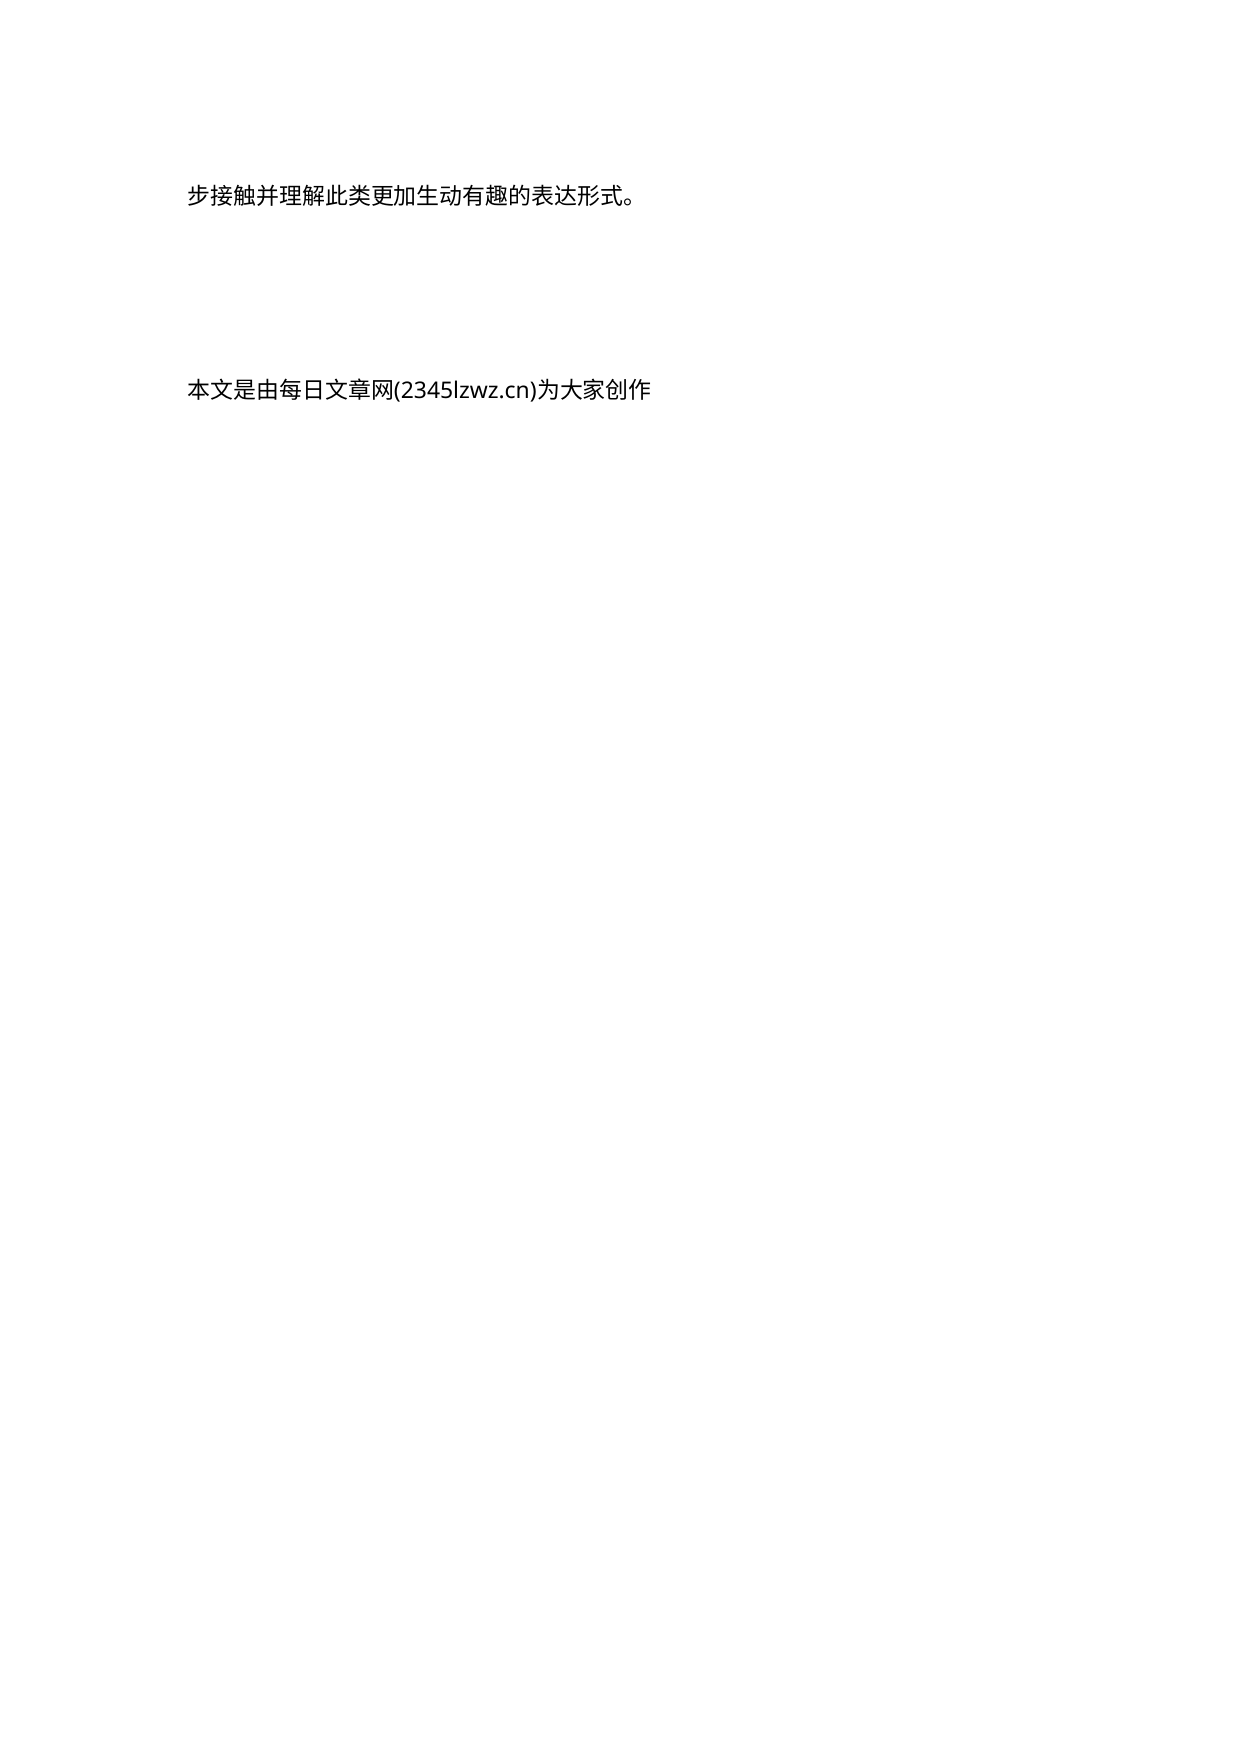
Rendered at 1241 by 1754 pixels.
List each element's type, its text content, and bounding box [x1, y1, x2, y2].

text 本文是由每日文章网(2345lzwz.cn)为大家创作 [187, 356, 1053, 421]
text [187, 162, 1053, 227]
